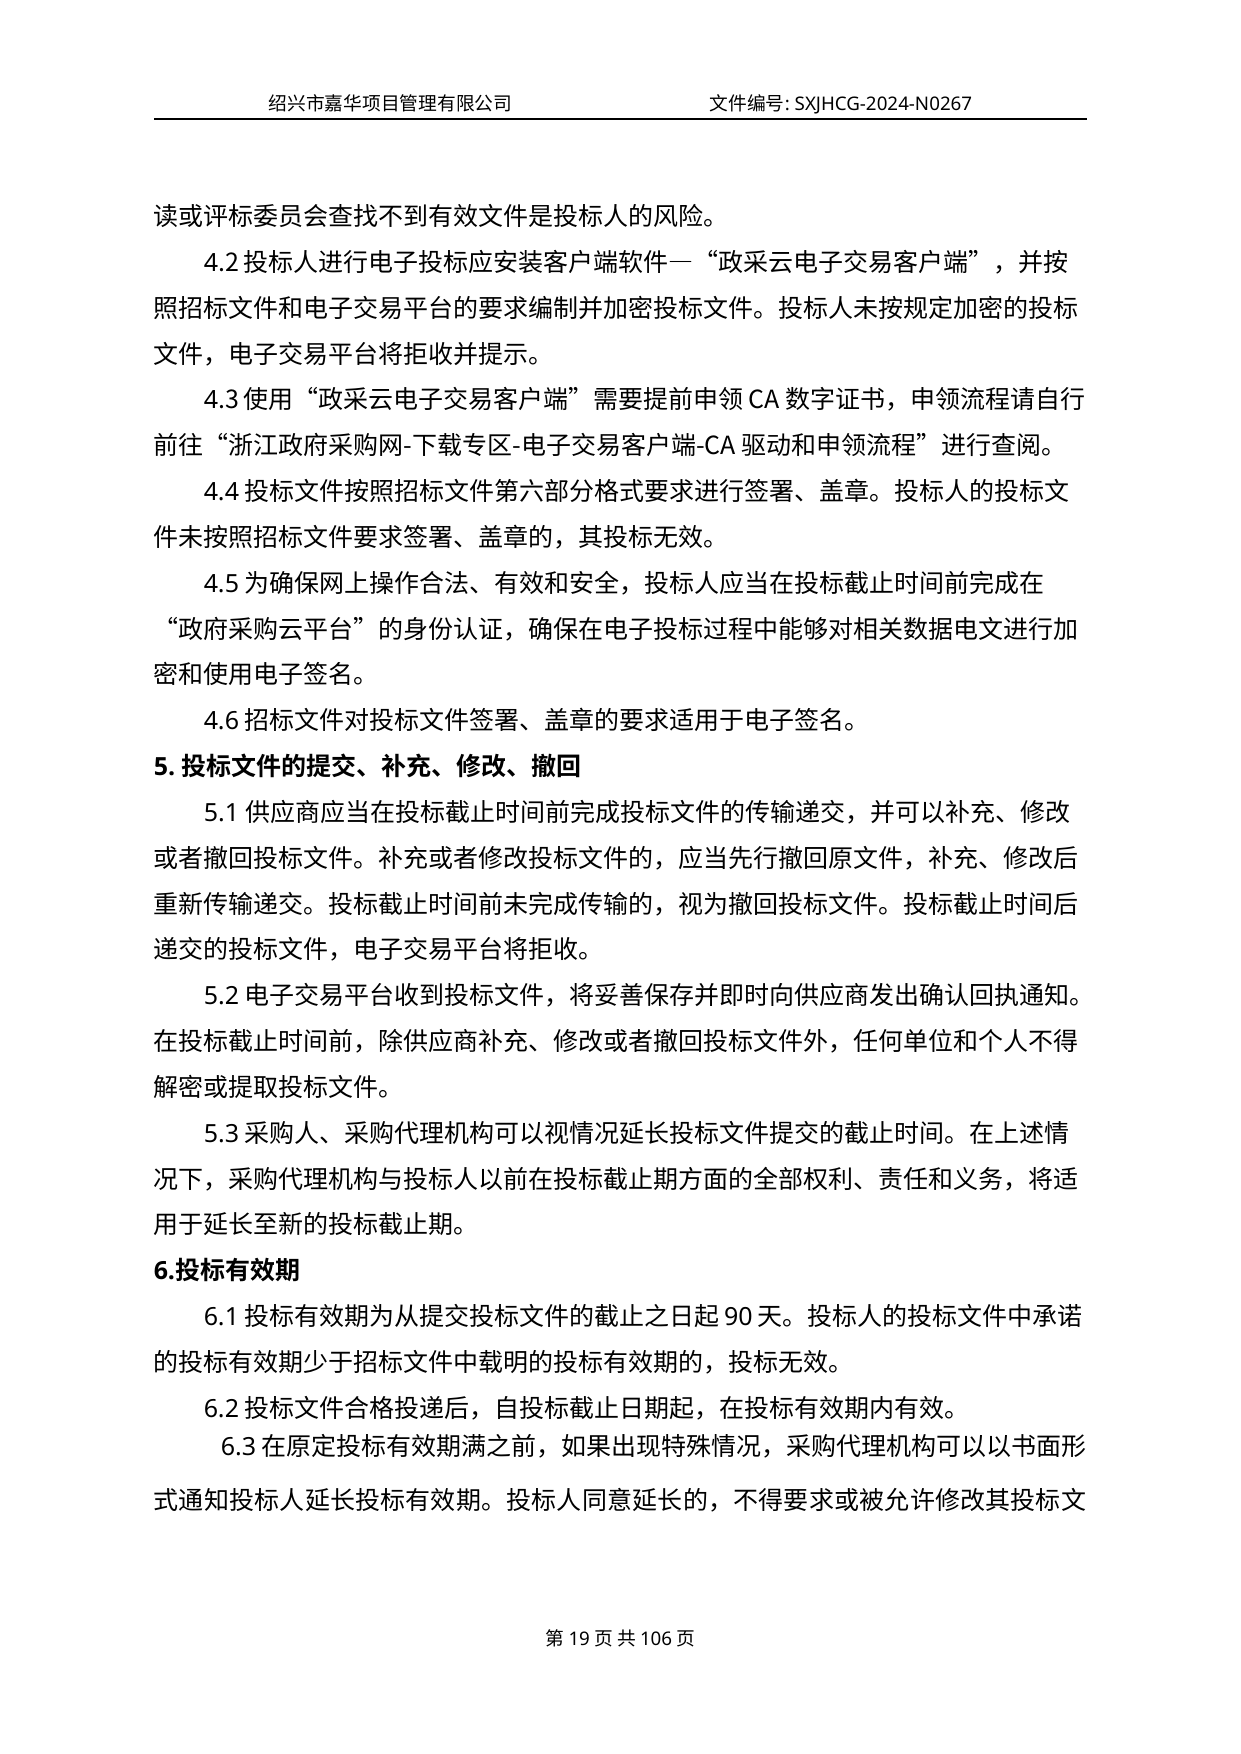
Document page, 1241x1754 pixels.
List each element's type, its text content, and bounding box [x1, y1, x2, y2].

text 5.3采购人、采购代理机构可以视情况延长投标文件提交的截止时间。在上述情况下，采购代理机构与投标人以前在投标截止期方面的全部权利、责任和义务，将适用于延长至新的投标截止期。 [153, 1106, 1087, 1243]
text 5. 投标文件的提交、补充、修改、撤回 [153, 739, 1087, 785]
text 4.6招标文件对投标文件签署、盖章的要求适用于电子签名。 [153, 693, 1087, 739]
text 5.2电子交易平台收到投标文件，将妥善保存并即时向供应商发出确认回执通知。在投标截止时间前，除供应商补充、修改或者撤回投标文件外，任何单位和个人不得解密或提取投标文件。 [153, 968, 1087, 1106]
text 6.投标有效期 [153, 1243, 1087, 1289]
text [153, 1426, 1087, 1517]
text 4.5为确保网上操作合法、有效和安全，投标人应当在投标截止时间前完成在“政府采购云平台”的身份认证，确保在电子投标过程中能够对相关数据电文进行加密和使用电子签名。 [153, 556, 1087, 693]
text 4.4投标文件按照招标文件第六部分格式要求进行签署、盖章。投标人的投标文件未按照招标文件要求签署、盖章的，其投标无效。 [153, 464, 1087, 556]
text 5.1 供应商应当在投标截止时间前完成投标文件的传输递交，并可以补充、修改或者撤回投标文件。补充或者修改投标文件的，应当先行撤回原文件，补充、修改后重新传输递交。投标截止时间前未完成传输的，视为撤回投标文件。投标截止时间后递交的投标文件，电子交易平台将拒收。 [153, 785, 1087, 968]
text 6.1投标有效期为从提交投标文件的截止之日起90天。投标人的投标文件中承诺的投标有效期少于招标文件中载明的投标有效期的，投标无效。 [153, 1289, 1087, 1381]
text 4.3使用“政采云电子交易客户端”需要提前申领CA数字证书，申领流程请自行前往“浙江政府采购网-下载专区-电子交易客户端-CA驱动和申领流程”进行查阅。 [153, 372, 1087, 464]
text 6.2投标文件合格投递后，自投标截止日期起，在投标有效期内有效。 [153, 1381, 1087, 1426]
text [153, 189, 1087, 235]
text 4.2投标人进行电子投标应安装客户端软件—“政采云电子交易客户端”，并按照招标文件和电子交易平台的要求编制并加密投标文件。投标人未按规定加密的投标文件，电子交易平台将拒收并提示。 [153, 235, 1087, 372]
